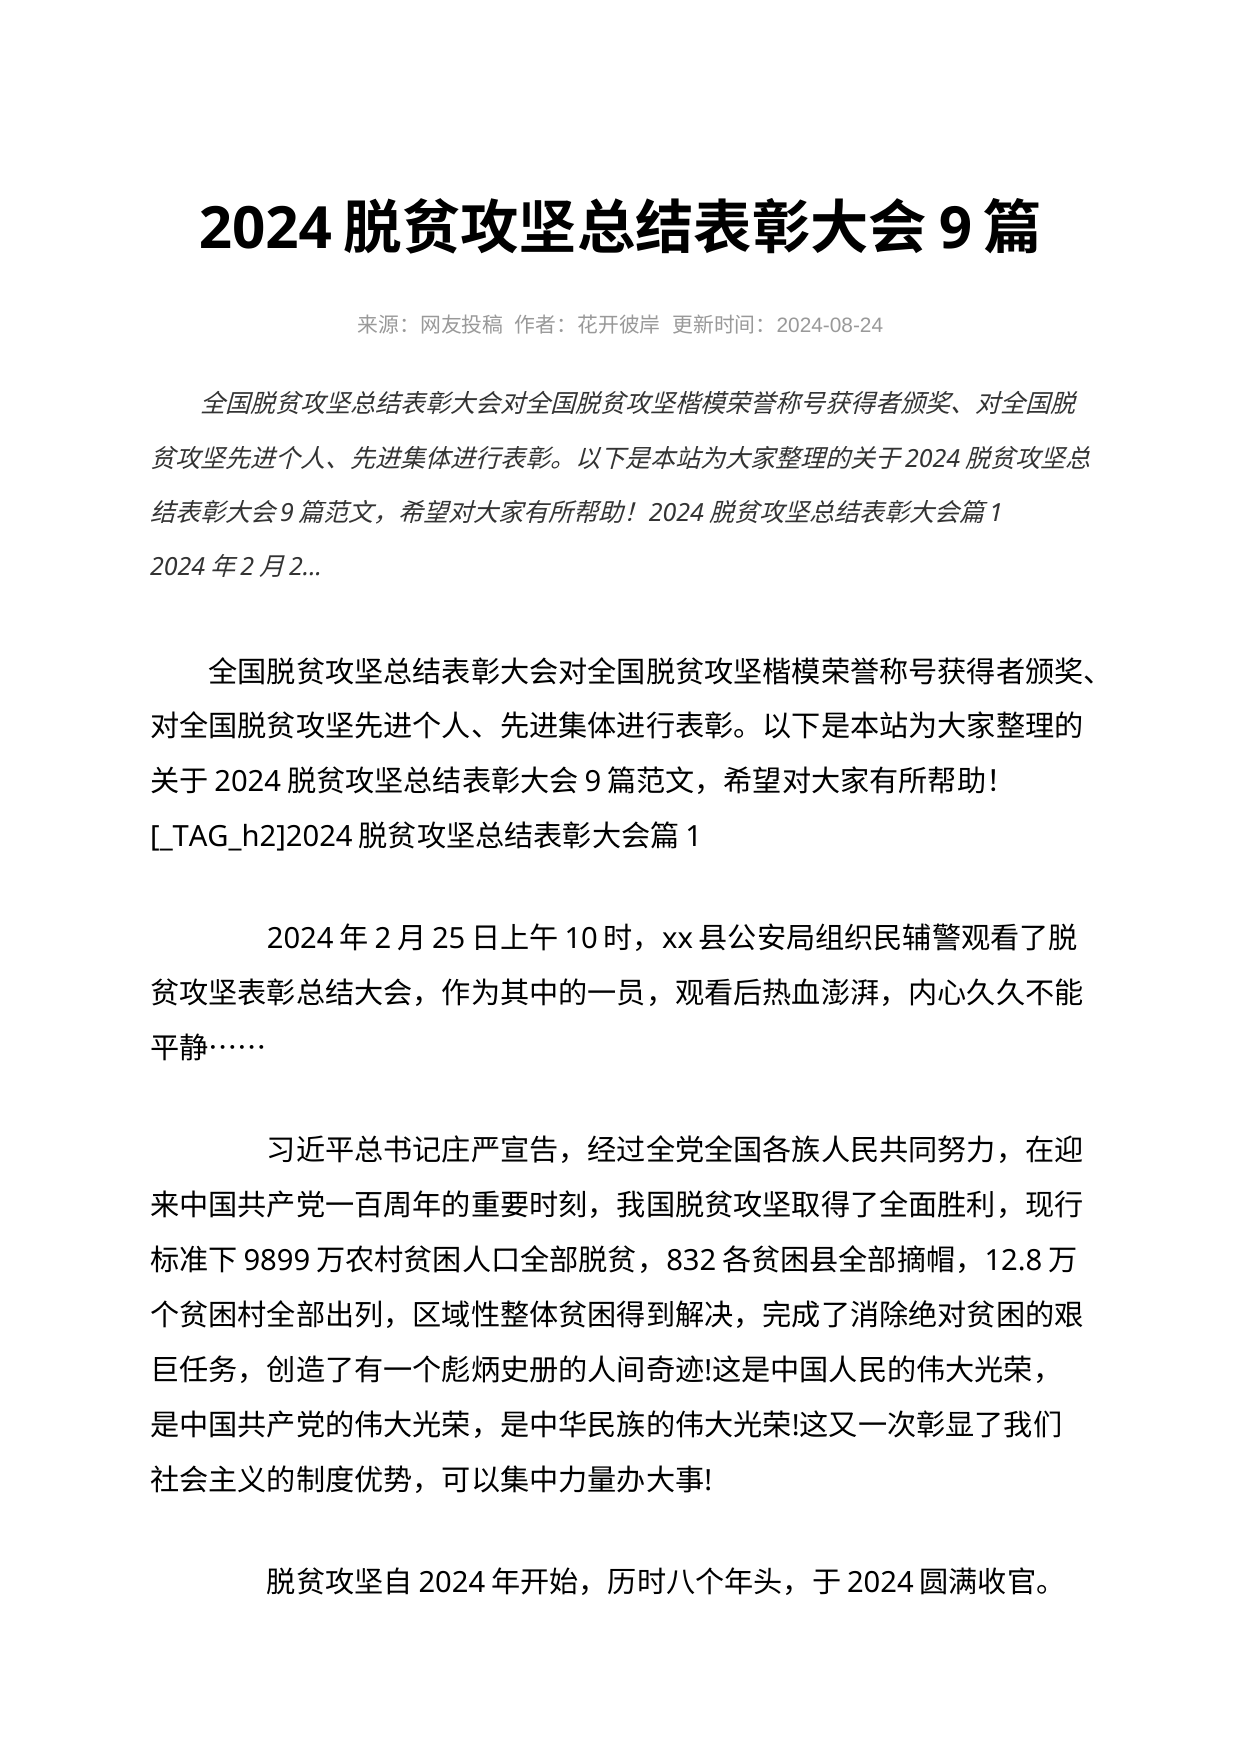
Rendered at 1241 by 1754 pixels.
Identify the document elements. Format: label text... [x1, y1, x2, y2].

text 全国脱贫攻坚总结表彰大会对全国脱贫攻坚楷模荣誉称号获得者颁奖、对全国脱贫攻坚先进个人、先进集体进行表彰。以下是本站为大家整理的关于2024脱贫攻坚总结表彰大会9篇范文，希望对大家有所帮助！2024脱贫攻坚总结表彰大会篇1 2024年2月2... [150, 384, 1090, 583]
text 来源：网友投稿 作者：花开彼岸 更新时间：2024-08-24 [150, 313, 1090, 337]
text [150, 1558, 1090, 1601]
text 习近平总书记庄严宣告，经过全党全国各族人民共同努力，在迎来中国共产党一百周年的重要时刻，我国脱贫攻坚取得了全面胜利，现行标准下9899万农村贫困人口全部脱贫，832各贫困县全部摘帽，12.8万个贫困村全部出列，区域性整体贫困得到解决，完成了消除绝对贫困的艰巨任务，创造了有一个彪炳史册的人间奇迹!这是中国人民的伟大光荣，是中国共产党的伟大光荣，是中华民族的伟大光荣!这又一次彰显了我们社会主义的制度优势，可以集中力量办大事! [150, 1127, 1090, 1499]
text 全国脱贫攻坚总结表彰大会对全国脱贫攻坚楷模荣誉称号获得者颁奖、对全国脱贫攻坚先进个人、先进集体进行表彰。以下是本站为大家整理的关于2024脱贫攻坚总结表彰大会9篇范文，希望对大家有所帮助！[_TAG_h2]2024脱贫攻坚总结表彰大会篇1 [150, 648, 1090, 855]
text 2024年2月25日上午10时，xx县公安局组织民辅警观看了脱贫攻坚表彰总结大会，作为其中的一员，观看后热血澎湃，内心久久不能平静…… [150, 915, 1090, 1067]
subtitle 2024脱贫攻坚总结表彰大会9篇 [150, 181, 1090, 266]
